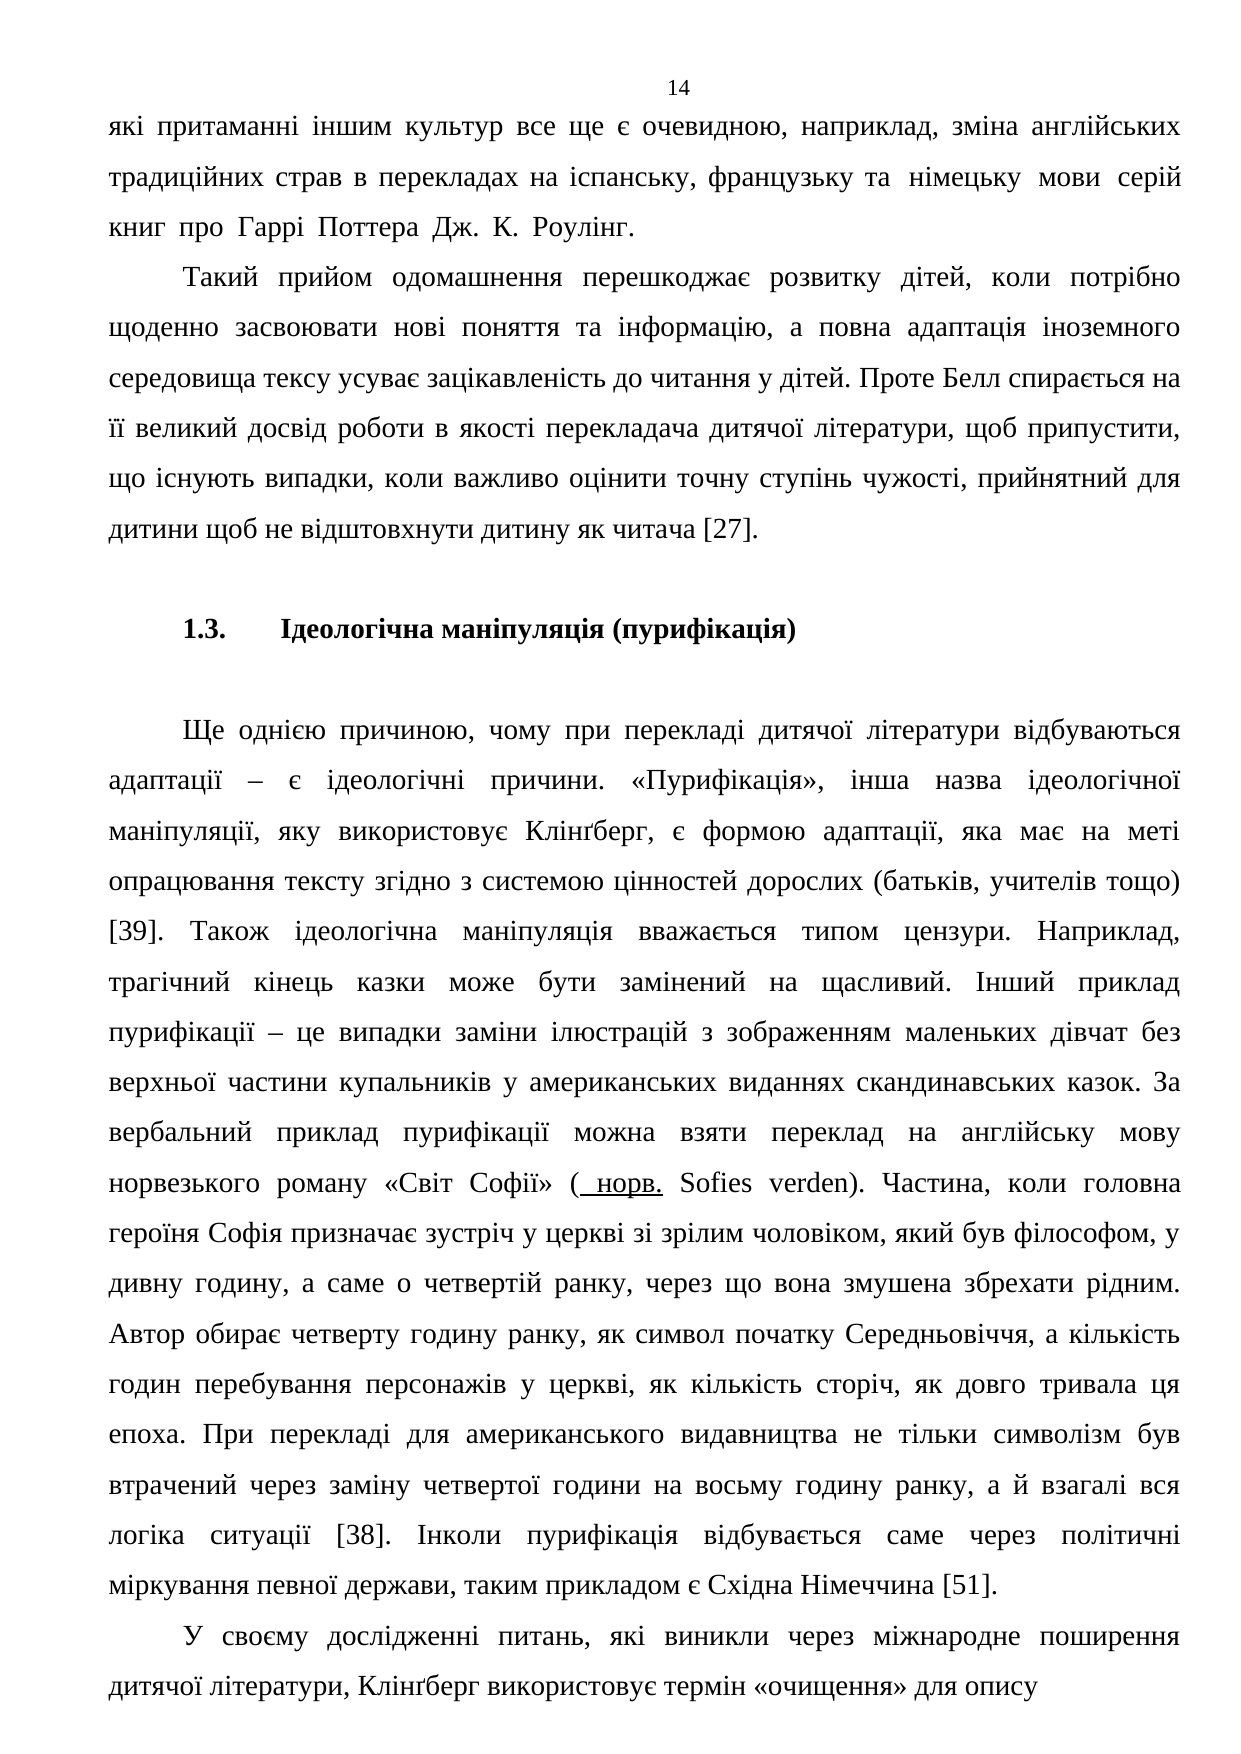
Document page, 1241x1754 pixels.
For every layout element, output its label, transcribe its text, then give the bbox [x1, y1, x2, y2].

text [108, 108, 1182, 242]
text Ще однією причиною, чому при перекладі дитячої літератури відбуваються адаптації – є ідеологічні причини. «Пурифікація», інша назва ідеологічної маніпуляції, яку використовує Клінґберг, є формою адаптації, яка має на меті опрацювання тексту згідно з системою цінностей дорослих (батьків, учителів тощо) [39]. Також ідеологічна маніпуляція вважається типом цензури. Наприклад, трагічний кінець казки може бути замінений на щасливий. Інший приклад пурифікації – це випадки заміни ілюстрацій з зображенням маленьких дівчат без верхньої частини купальників у американських виданнях скандинавських казок. За вербальний приклад пурифікації можна взяти переклад на англійську мову норвезького роману «Світ Софії» ( норв. Sofies verden). Частина, коли головна героїня Софія призначає зустріч у церкві зі зрілим чоловіком, який був філософом, у дивну годину, а саме о четвертій ранку, через що вона змушена збрехати рідним. Автор обирає четверту годину ранку, як символ початку Середньовіччя, а кількість годин перебування персонажів у церкві, як кількість сторіч, як довго тривала ця епоха. При перекладі для американського видавництва не тільки символізм був втрачений через заміну четвертої години на восьму годину ранку, а й взагалі вся логіка ситуації [38]. Інколи пурифікація відбувається саме через політичні міркування певної держави, таким прикладом є Східна Німеччина [51]. [108, 712, 1182, 1601]
subtitle Ідеологічна маніпуляція (пурифікація) [108, 611, 1198, 645]
text У своєму дослідженні питань, які виникли через міжнародне поширення дитячої літератури, Клінґберг використовує термін «очищення» для опису [108, 1618, 1181, 1702]
text Такий прийом одомашнення перешкоджає розвитку дітей, коли потрібно щоденно засвоювати нові поняття та інформацію, а повна адаптація іноземного середовища тексу усуває зацікавленість до читання у дітей. Проте Белл спирається на її великий досвід роботи в якості перекладача дитячої літератури, щоб припустити, що існують випадки, коли важливо оцінити точну ступінь чужості, прийнятний для дитини щоб не відштовхнути дитину як читача [27]. [108, 259, 1182, 544]
